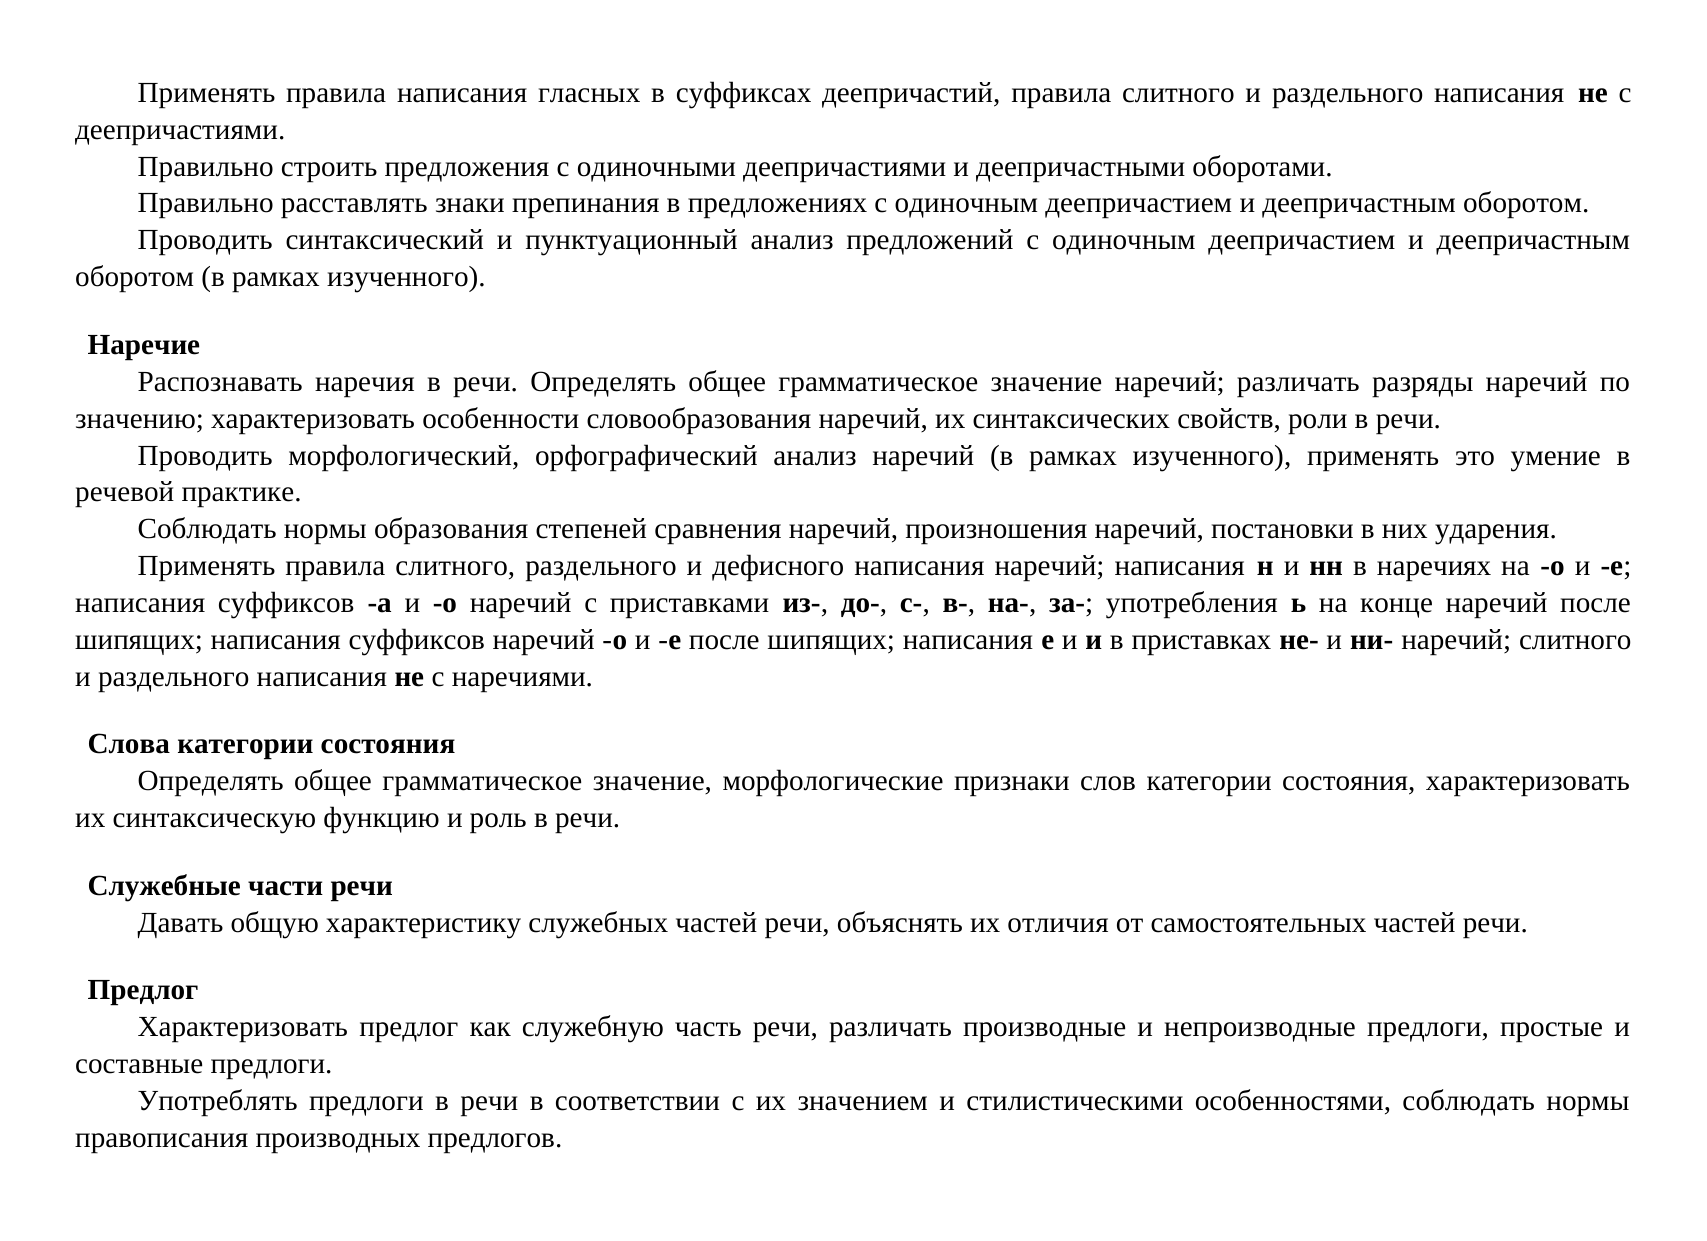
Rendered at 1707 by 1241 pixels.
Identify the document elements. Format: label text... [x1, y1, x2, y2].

text Употреблять предлоги в речи в соответствии с их значением и стилистическими особенностями, соблюдать нормы правописания производных предлогов. [75, 1083, 1632, 1153]
text Правильно строить предложения с одиночными деепричастиями и деепричастными оборотами. [75, 149, 1632, 182]
text Служебные части речи [87, 868, 1632, 901]
text Распознавать наречия в речи. Определять общее грамматическое значение наречий; различать разряды наречий по значению; характеризовать особенности словообразования наречий, их синтаксических свойств, роли в речи. [75, 364, 1632, 434]
text Правильно расставлять знаки препинания в предложениях с одиночным деепричастием и деепричастным оборотом. [75, 186, 1632, 219]
text Давать общую характеристику служебных частей речи, объяснять их отличия от самостоятельных частей речи. [75, 905, 1632, 938]
text Наречие [87, 327, 1632, 361]
text Соблюдать нормы образования степеней сравнения наречий, произношения наречий, постановки в них ударения. [75, 511, 1632, 545]
text Характеризовать предлог как служебную часть речи, различать производные и непроизводные предлоги, простые и составные предлоги. [75, 1009, 1632, 1079]
text Определять общее грамматическое значение, морфологические признаки слов категории состояния, характеризовать их синтаксическую функцию и роль в речи. [75, 763, 1632, 834]
text Применять правила слитного, раздельного и дефисного написания наречий; написания н и нн в наречиях на -о и -е; написания суффиксов -а и -о наречий с приставками из-, до-, с-, в-, на-, за-; употребления ь на конце наречий после шипящих; написания суффиксов наречий -о и -е после шипящих; написания е и и в приставках не- и ни- наречий; слитного и раздельного написания не с наречиями. [75, 548, 1632, 692]
text Проводить морфологический, орфографический анализ наречий (в рамках изученного), применять это умение в речевой практике. [75, 438, 1632, 508]
text Слова категории состояния [87, 726, 1632, 760]
text Предлог [87, 972, 1632, 1006]
text Проводить синтаксический и пунктуационный анализ предложений с одиночным деепричастием и деепричастным оборотом (в рамках изученного). [75, 222, 1632, 293]
text Применять правила написания гласных в суффиксах деепричастий, правила слитного и раздельного написания не с деепричастиями. [75, 75, 1632, 145]
